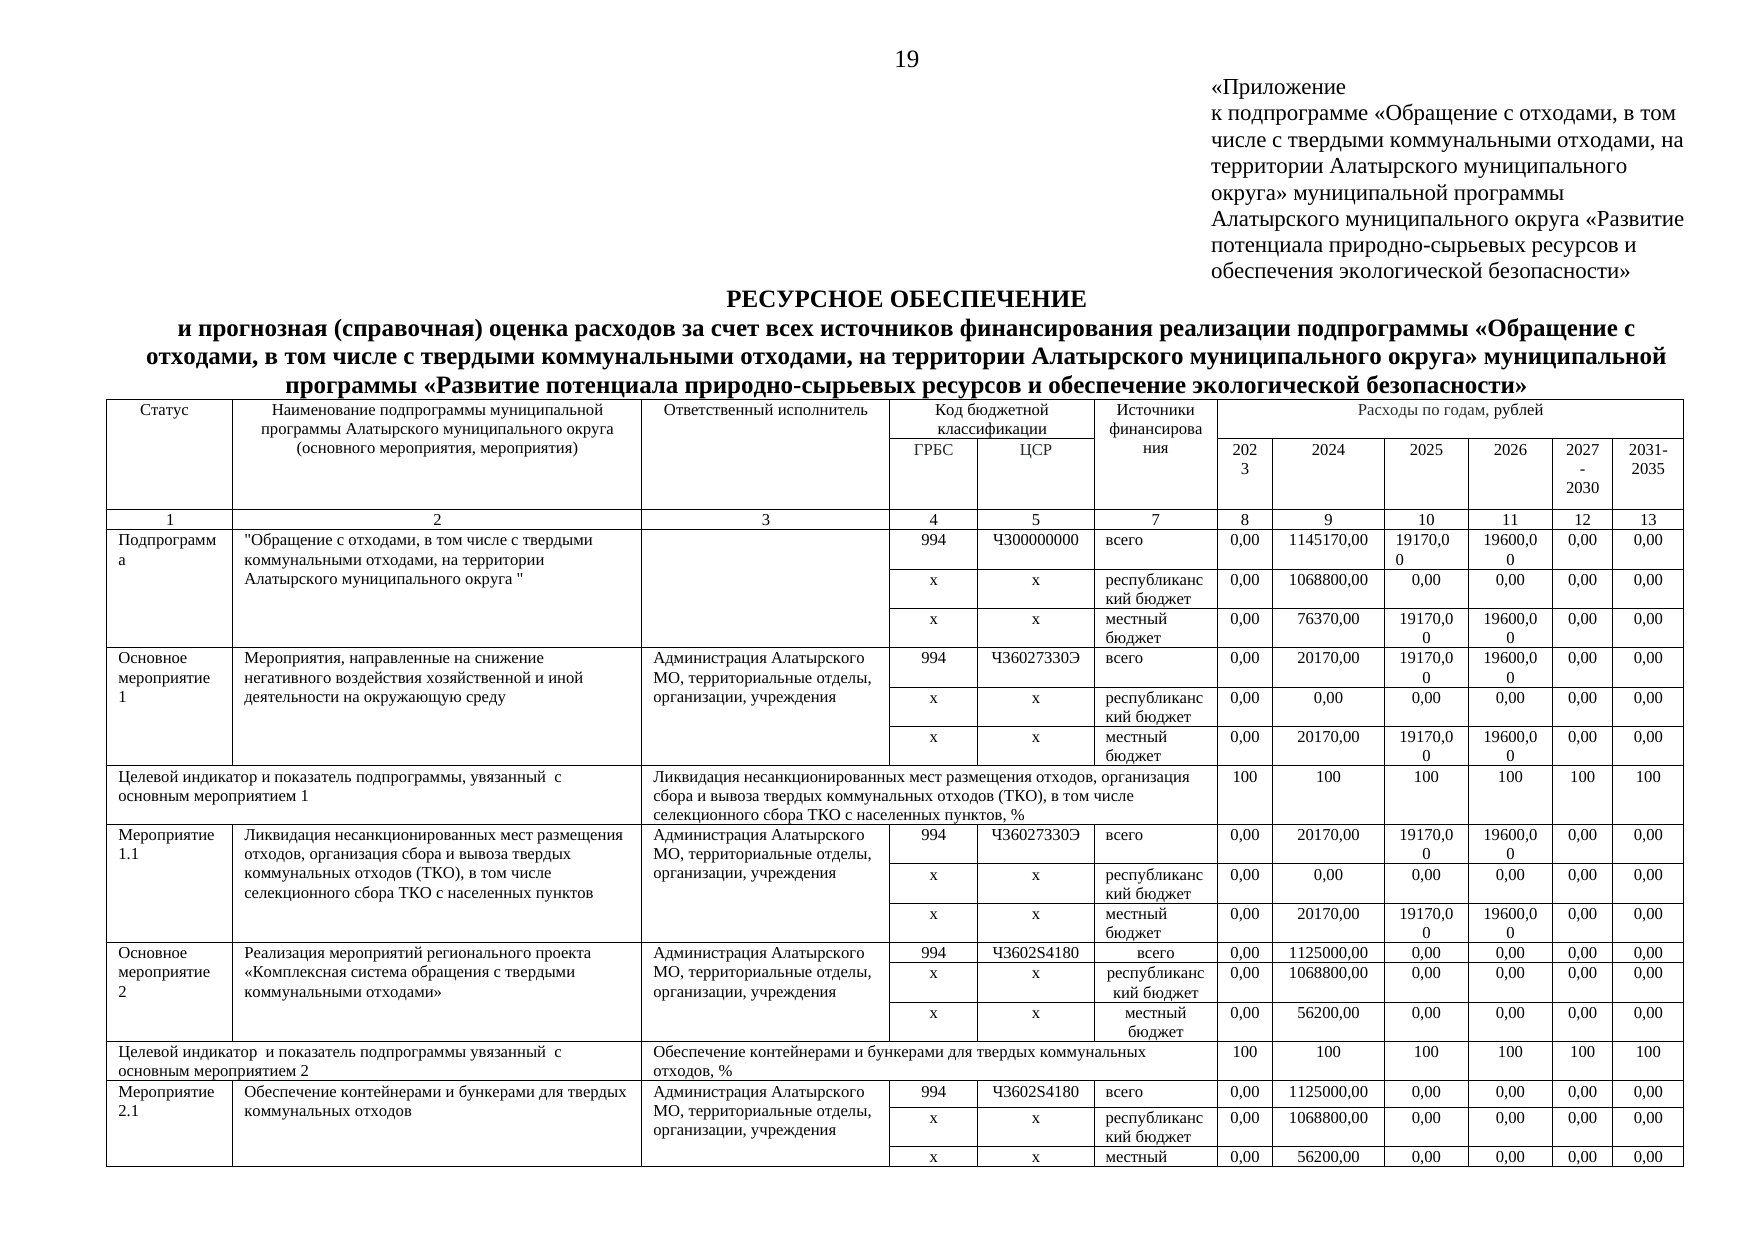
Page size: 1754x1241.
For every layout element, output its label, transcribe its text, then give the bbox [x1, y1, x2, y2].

table_cell Мероприятие 2.1 [107, 1081, 232, 1166]
table_cell 0,00 [1553, 530, 1612, 568]
table_cell 2023 [1218, 439, 1272, 509]
text и прогнозная (справочная) оценка расходов за счет всех источников финансирования реализации подпрограммы «Обращение с отходами, в том числе с твердыми коммунальными отходами, на территории Алатырского муниципального округа» муниципальной программы «Развитие потенциала природно-сырьевых ресурсов и обеспечение экологической безопасности» [118, 313, 1695, 399]
table_cell Подпрограмма [107, 530, 232, 647]
table_cell х [890, 963, 977, 1002]
table_cell 994 [890, 530, 977, 568]
table_cell 0,00 [1218, 1081, 1272, 1107]
table_cell республиканский бюджет [1095, 1108, 1217, 1146]
table_cell местный бюджет [1095, 1147, 1217, 1166]
table_cell 100 [1273, 766, 1384, 824]
table_cell 1068800,00 [1273, 963, 1384, 1002]
table_cell 0,00 [1613, 864, 1683, 903]
table_cell 19170,00 [1385, 727, 1468, 765]
table_cell Администрация Алатырского МО, территориальные отделы, организации, учреждения [642, 825, 889, 942]
table_cell республиканский бюджет [1095, 963, 1217, 1002]
table_cell х [978, 1108, 1094, 1146]
table_cell 0,00 [1218, 943, 1272, 962]
table_cell 0,00 [1469, 1003, 1552, 1041]
table_cell 0,00 [1613, 727, 1683, 765]
table_cell Ч36027330Э [978, 825, 1094, 863]
table_cell 20170,00 [1273, 648, 1384, 687]
table_cell 0,00 [1469, 1147, 1552, 1166]
table_cell 100 [1385, 766, 1468, 824]
table_cell 20170,00 [1273, 904, 1384, 942]
table_cell 20170,00 [1273, 727, 1384, 765]
table_cell Ч3602S4180 [978, 1081, 1094, 1107]
table_cell 0,00 [1218, 1003, 1272, 1041]
table_cell 2027- 2030 [1553, 439, 1612, 509]
table_cell 0,00 [1613, 1081, 1683, 1107]
table_cell 1125000,00 [1273, 943, 1384, 962]
table_cell 0,00 [1469, 864, 1552, 903]
table_cell республиканский бюджет [1095, 570, 1217, 608]
table_cell Ликвидация несанкционированных мест размещения отходов, организация сбора и вывоза твердых коммунальных отходов (ТКО), в том числе селекционного сбора ТКО с населенных пунктов, % [642, 766, 1217, 824]
table_cell 100 [1218, 766, 1272, 824]
table_cell 0,00 [1469, 943, 1552, 962]
table_cell 8 [1218, 510, 1272, 529]
table_cell местный бюджет [1095, 904, 1217, 942]
table_cell х [890, 1108, 977, 1146]
table_cell 0,00 [1553, 570, 1612, 608]
table_cell 0,00 [1469, 570, 1552, 608]
table_cell 994 [890, 825, 977, 863]
table_cell 0,00 [1469, 1081, 1552, 1107]
table_cell всего [1095, 530, 1217, 568]
table_cell 19170,00 [1385, 648, 1468, 687]
table_cell х [890, 688, 977, 726]
table_cell 994 [890, 648, 977, 687]
table_cell Ч300000000 [978, 530, 1094, 568]
table_cell 100 [1613, 1042, 1683, 1080]
table_cell 100 [1273, 1042, 1384, 1080]
table_cell 0,00 [1273, 688, 1384, 726]
table_cell х [890, 727, 977, 765]
table_cell 0,00 [1613, 688, 1683, 726]
table_cell 0,00 [1385, 963, 1468, 1002]
table_cell х [978, 904, 1094, 942]
table_cell 0,00 [1218, 1108, 1272, 1146]
table_cell 0,00 [1553, 864, 1612, 903]
table_cell 0,00 [1469, 688, 1552, 726]
table_cell х [890, 570, 977, 608]
table_cell 19600,00 [1469, 609, 1552, 647]
table_cell 19170,00 [1385, 825, 1468, 863]
table_cell местный бюджет [1095, 727, 1217, 765]
table_cell 0,00 [1613, 1147, 1683, 1166]
table_cell 56200,00 [1273, 1003, 1384, 1041]
table_cell х [978, 727, 1094, 765]
table_cell 100 [1385, 1042, 1468, 1080]
table_cell всего [1095, 1081, 1217, 1107]
table_cell 0,00 [1613, 648, 1683, 687]
table_cell Мероприятия, направленные на снижение негативного воздействия хозяйственной и иной деятельности на окружающую среду [233, 648, 641, 765]
table_cell 56200,00 [1273, 1147, 1384, 1166]
table_cell Администрация Алатырского МО, территориальные отделы, организации, учреждения [642, 943, 889, 1041]
table_cell х [978, 963, 1094, 1002]
table_cell ГРБС [890, 439, 977, 509]
table_cell 2025 [1385, 439, 1468, 509]
table_cell Основное мероприятие 2 [107, 943, 232, 1041]
table_cell 7 [1095, 510, 1217, 529]
table_cell 13 [1613, 510, 1683, 529]
table_cell 0,00 [1218, 570, 1272, 608]
table_cell 2024 [1273, 439, 1384, 509]
table_cell 0,00 [1613, 963, 1683, 1002]
table_cell Ч36027330Э [978, 648, 1094, 687]
table_cell 0,00 [1218, 864, 1272, 903]
table_cell 0,00 [1613, 570, 1683, 608]
table_cell 0,00 [1553, 1147, 1612, 1166]
table_cell 19600,00 [1469, 825, 1552, 863]
table_cell 19170,00 [1385, 609, 1468, 647]
table_cell х [890, 864, 977, 903]
table_cell местный бюджет [1095, 609, 1217, 647]
text «Приложение [1211, 73, 1695, 99]
table_cell х [978, 609, 1094, 647]
table_cell 0,00 [1385, 1108, 1468, 1146]
table_cell 19600,00 [1469, 904, 1552, 942]
table_cell 1125000,00 [1273, 1081, 1384, 1107]
table_header Статус [107, 400, 232, 509]
table_cell х [978, 570, 1094, 608]
table_cell республиканский бюджет [1095, 688, 1217, 726]
table_cell х [890, 904, 977, 942]
table_cell Администрация Алатырского МО, территориальные отделы, организации, учреждения [642, 648, 889, 765]
table_cell [642, 530, 889, 647]
table_cell 9 [1273, 510, 1384, 529]
table_cell 0,00 [1469, 963, 1552, 1002]
table_cell 0,00 [1613, 609, 1683, 647]
table_cell 0,00 [1385, 1147, 1468, 1166]
table_cell местный бюджет [1095, 1003, 1217, 1041]
table_cell "Обращение с отходами, в том числе с твердыми коммунальными отходами, на территории Алатырского муниципального округа " [233, 530, 641, 647]
table_cell 0,00 [1613, 943, 1683, 962]
table_cell 0,00 [1613, 1003, 1683, 1041]
table_cell 1145170,00 [1273, 530, 1384, 568]
table_cell 0,00 [1218, 1147, 1272, 1166]
table_cell 20170,00 [1273, 825, 1384, 863]
table_cell 3 [642, 510, 889, 529]
table_cell 2026 [1469, 439, 1552, 509]
table_cell 0,00 [1385, 1003, 1468, 1041]
table_cell 0,00 [1553, 727, 1612, 765]
table_cell х [978, 1147, 1094, 1166]
table_cell 0,00 [1469, 1108, 1552, 1146]
table_cell 11 [1469, 510, 1552, 529]
table_cell 0,00 [1218, 530, 1272, 568]
table_cell 0,00 [1218, 648, 1272, 687]
table_cell 19600,00 [1469, 648, 1552, 687]
table_cell 0,00 [1385, 1081, 1468, 1107]
table_cell 1 [107, 510, 232, 529]
table_cell 0,00 [1385, 864, 1468, 903]
table_cell х [978, 688, 1094, 726]
table_cell республиканский бюджет [1095, 864, 1217, 903]
table_cell Целевой индикатор и показатель подпрограммы, увязанный с основным мероприятием 1 [107, 766, 641, 824]
table_cell 100 [1218, 1042, 1272, 1080]
table_cell Мероприятие 1.1 [107, 825, 232, 942]
table_header Ответственный исполнитель [642, 400, 889, 509]
table_cell 76370,00 [1273, 609, 1384, 647]
table_cell Ликвидация несанкционированных мест размещения отходов, организация сбора и вывоза твердых коммунальных отходов (ТКО), в том числе селекционного сбора ТКО с населенных пунктов [233, 825, 641, 942]
table_cell 0,00 [1218, 963, 1272, 1002]
table_cell Администрация Алатырского МО, территориальные отделы, организации, учреждения [642, 1081, 889, 1166]
table_cell 100 [1553, 766, 1612, 824]
table_header Расходы по годам, рублей [1218, 400, 1683, 438]
table_cell 0,00 [1273, 864, 1384, 903]
table_cell ЦСР [978, 439, 1094, 509]
table_cell 19600,00 [1469, 727, 1552, 765]
table_cell х [978, 1003, 1094, 1041]
table_cell 0,00 [1613, 825, 1683, 863]
text к подпрограмме «Обращение с отходами, в том числе с твердыми коммунальными отходами, на территории Алатырского муниципального округа» муниципальной программы Алатырского муниципального округа «Развитие потенциала природно-сырьевых ресурсов и обеспечения экологической безопасности» [1211, 99, 1695, 284]
table_cell х [890, 609, 977, 647]
table_cell 0,00 [1553, 1108, 1612, 1146]
table_cell 4 [890, 510, 977, 529]
table_cell 0,00 [1613, 904, 1683, 942]
table_cell 0,00 [1218, 727, 1272, 765]
table_cell 0,00 [1218, 688, 1272, 726]
table_cell 0,00 [1218, 825, 1272, 863]
table_cell всего [1095, 648, 1217, 687]
table_cell 0,00 [1613, 530, 1683, 568]
table_cell 1068800,00 [1273, 570, 1384, 608]
table_cell 994 [890, 1081, 977, 1107]
table_cell х [890, 1147, 977, 1166]
table_cell 0,00 [1553, 688, 1612, 726]
table_cell 0,00 [1385, 688, 1468, 726]
table_cell 0,00 [1385, 943, 1468, 962]
table_cell Ч3602S4180 [978, 943, 1094, 962]
table_cell 12 [1553, 510, 1612, 529]
table_header Наименование подпрограммы муниципальной программы Алатырского муниципального округа (основного мероприятия, мероприятия) [233, 400, 641, 509]
table_cell Реализация мероприятий регионального проекта «Комплексная система обращения с твердыми коммунальными отходами» [233, 943, 641, 1041]
table_cell 10 [1385, 510, 1468, 529]
text Ресурсное обеспечение [118, 284, 1695, 313]
table_cell 994 [890, 943, 977, 962]
table_cell Обеспечение контейнерами и бункерами для твердых коммунальных отходов [233, 1081, 641, 1166]
table_cell 19600,00 [1469, 530, 1552, 568]
table_cell 5 [978, 510, 1094, 529]
table_cell х [978, 864, 1094, 903]
table_header Код бюджетной классификации [890, 400, 1094, 438]
table_cell всего [1095, 943, 1217, 962]
table_cell Обеспечение контейнерами и бункерами для твердых коммунальных отходов, % [642, 1042, 1217, 1080]
table_cell 0,00 [1218, 904, 1272, 942]
table_cell 19170,00 [1385, 904, 1468, 942]
table_cell 2 [233, 510, 641, 529]
table_cell 0,00 [1553, 943, 1612, 962]
table_cell 100 [1469, 766, 1552, 824]
table_cell 19170,00 [1385, 530, 1468, 568]
table_cell 100 [1613, 766, 1683, 824]
table_cell 0,00 [1553, 609, 1612, 647]
table_cell 0,00 [1553, 825, 1612, 863]
table_cell Целевой индикатор и показатель подпрограммы увязанный с основным мероприятием 2 [107, 1042, 641, 1080]
table_cell х [890, 1003, 977, 1041]
table_cell 0,00 [1553, 1003, 1612, 1041]
table_cell 0,00 [1385, 570, 1468, 608]
table_cell 1068800,00 [1273, 1108, 1384, 1146]
table_cell 0,00 [1218, 609, 1272, 647]
table_cell 0,00 [1553, 963, 1612, 1002]
table_cell 0,00 [1553, 904, 1612, 942]
table_cell всего [1095, 825, 1217, 863]
table_header Источники финансирования [1095, 400, 1217, 509]
table_cell 100 [1469, 1042, 1552, 1080]
table_cell 0,00 [1613, 1108, 1683, 1146]
table_cell 100 [1553, 1042, 1612, 1080]
table_cell 0,00 [1553, 648, 1612, 687]
table_cell Основное мероприятие 1 [107, 648, 232, 765]
table_cell 0,00 [1553, 1081, 1612, 1107]
table_cell 2031- 2035 [1613, 439, 1683, 509]
